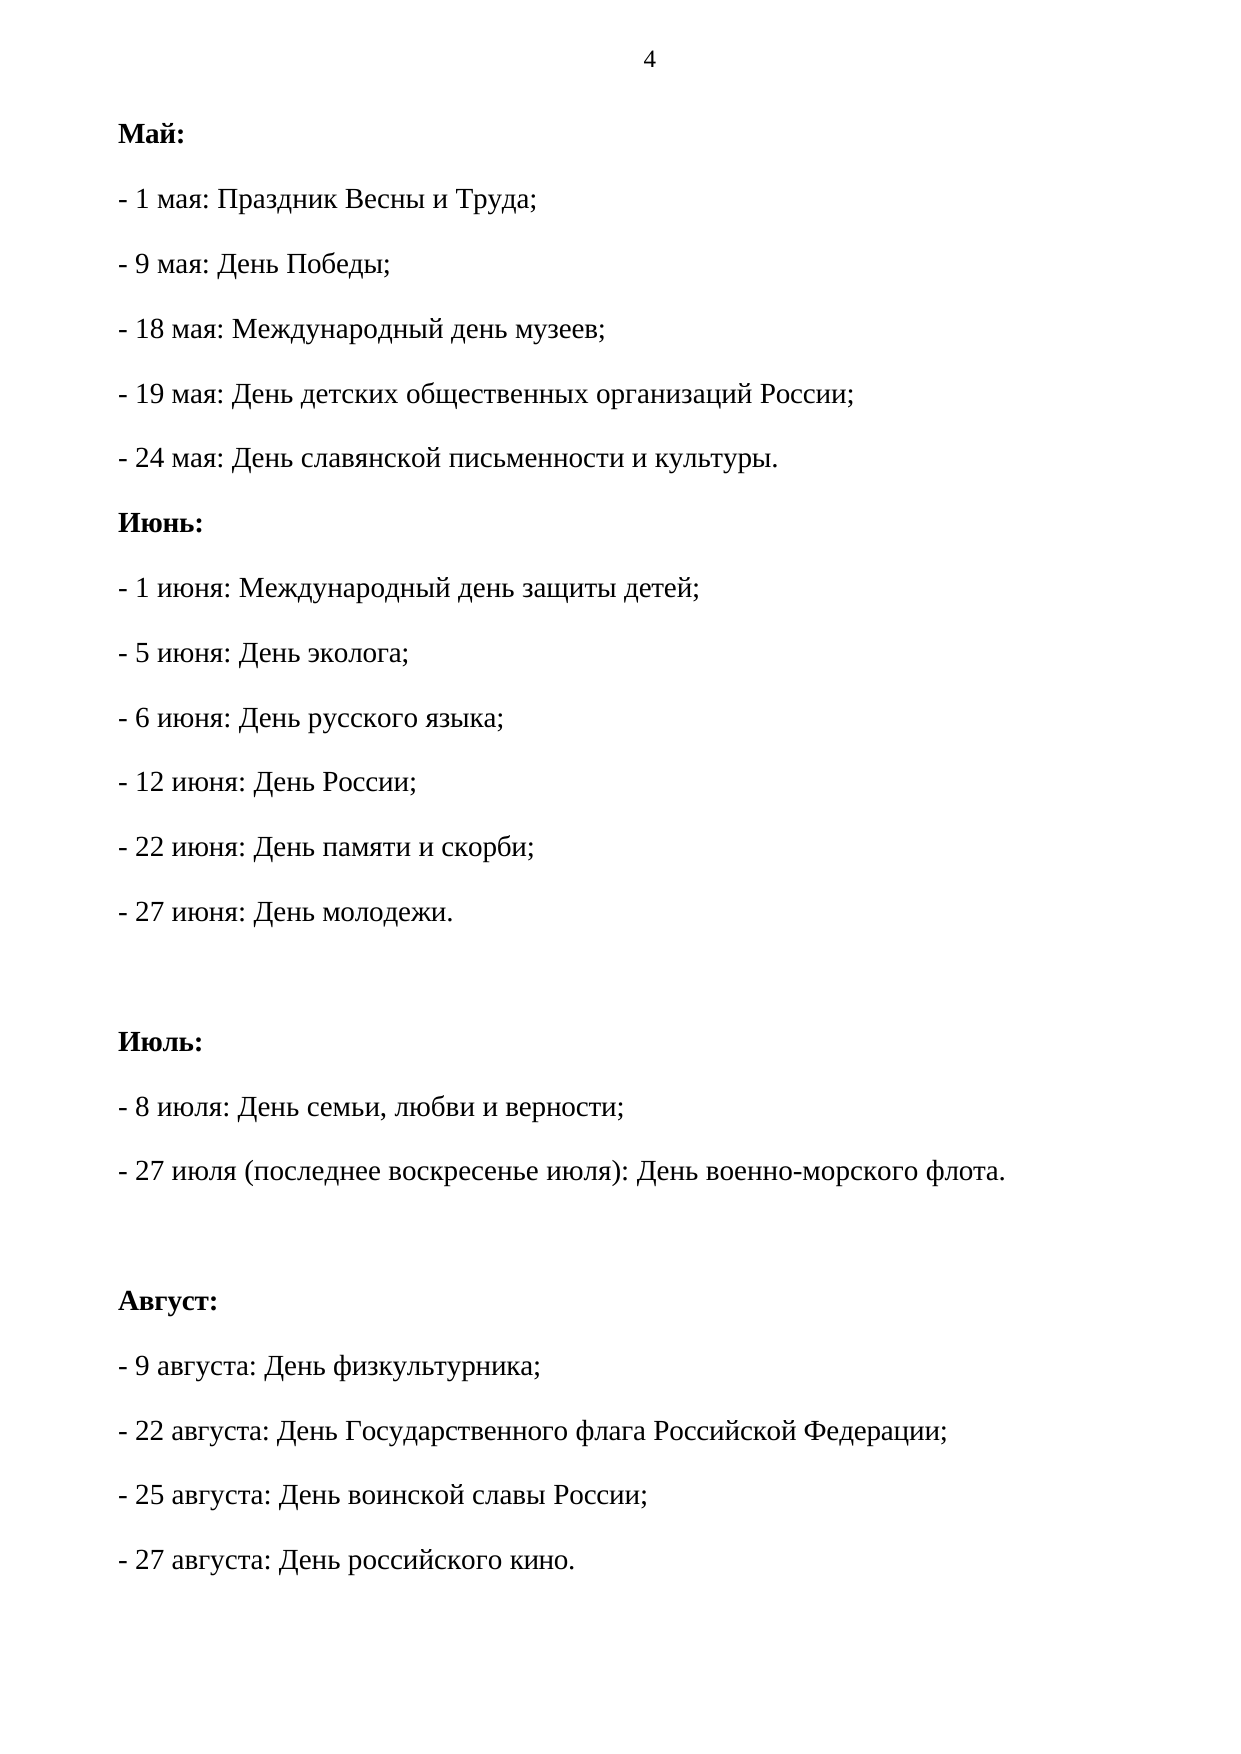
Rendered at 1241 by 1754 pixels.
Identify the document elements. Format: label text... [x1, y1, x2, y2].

list 8 июля: День семьи, любви и верности; [118, 1089, 1196, 1122]
list 18 мая: Международный день музеев; [118, 311, 1196, 344]
list 19 мая: День детских общественных организаций России; [118, 376, 1196, 409]
list 5 июня: День эколога; [118, 635, 1196, 668]
list 22 августа: День Государственного флага Российской Федерации; [118, 1413, 1196, 1446]
subtitle Июль: [118, 1024, 1196, 1057]
subtitle Август: [118, 1283, 1196, 1316]
list 24 мая: День славянской письменности и культуры. [118, 440, 1196, 474]
list 9 августа: День физкультурника; [118, 1348, 1196, 1381]
list 1 мая: Праздник Весны и Труда; [118, 181, 1196, 215]
list 27 июня: День молодежи. [118, 894, 1196, 928]
list 6 июня: День русского языка; [118, 700, 1196, 733]
list 22 июня: День памяти и скорби; [118, 829, 1196, 863]
list 1 июня: Международный день защиты детей; [118, 570, 1196, 604]
list 27 августа: День российского кино. [118, 1542, 1196, 1576]
subtitle Июнь: [118, 505, 1196, 539]
subtitle Май: [118, 116, 1196, 150]
list 12 июня: День России; [118, 764, 1196, 798]
list 9 мая: День Победы; [118, 246, 1196, 280]
list 25 августа: День воинской славы России; [118, 1477, 1196, 1511]
list 27 июля (последнее воскресенье июля): День военно-морского флота. [118, 1153, 1196, 1187]
